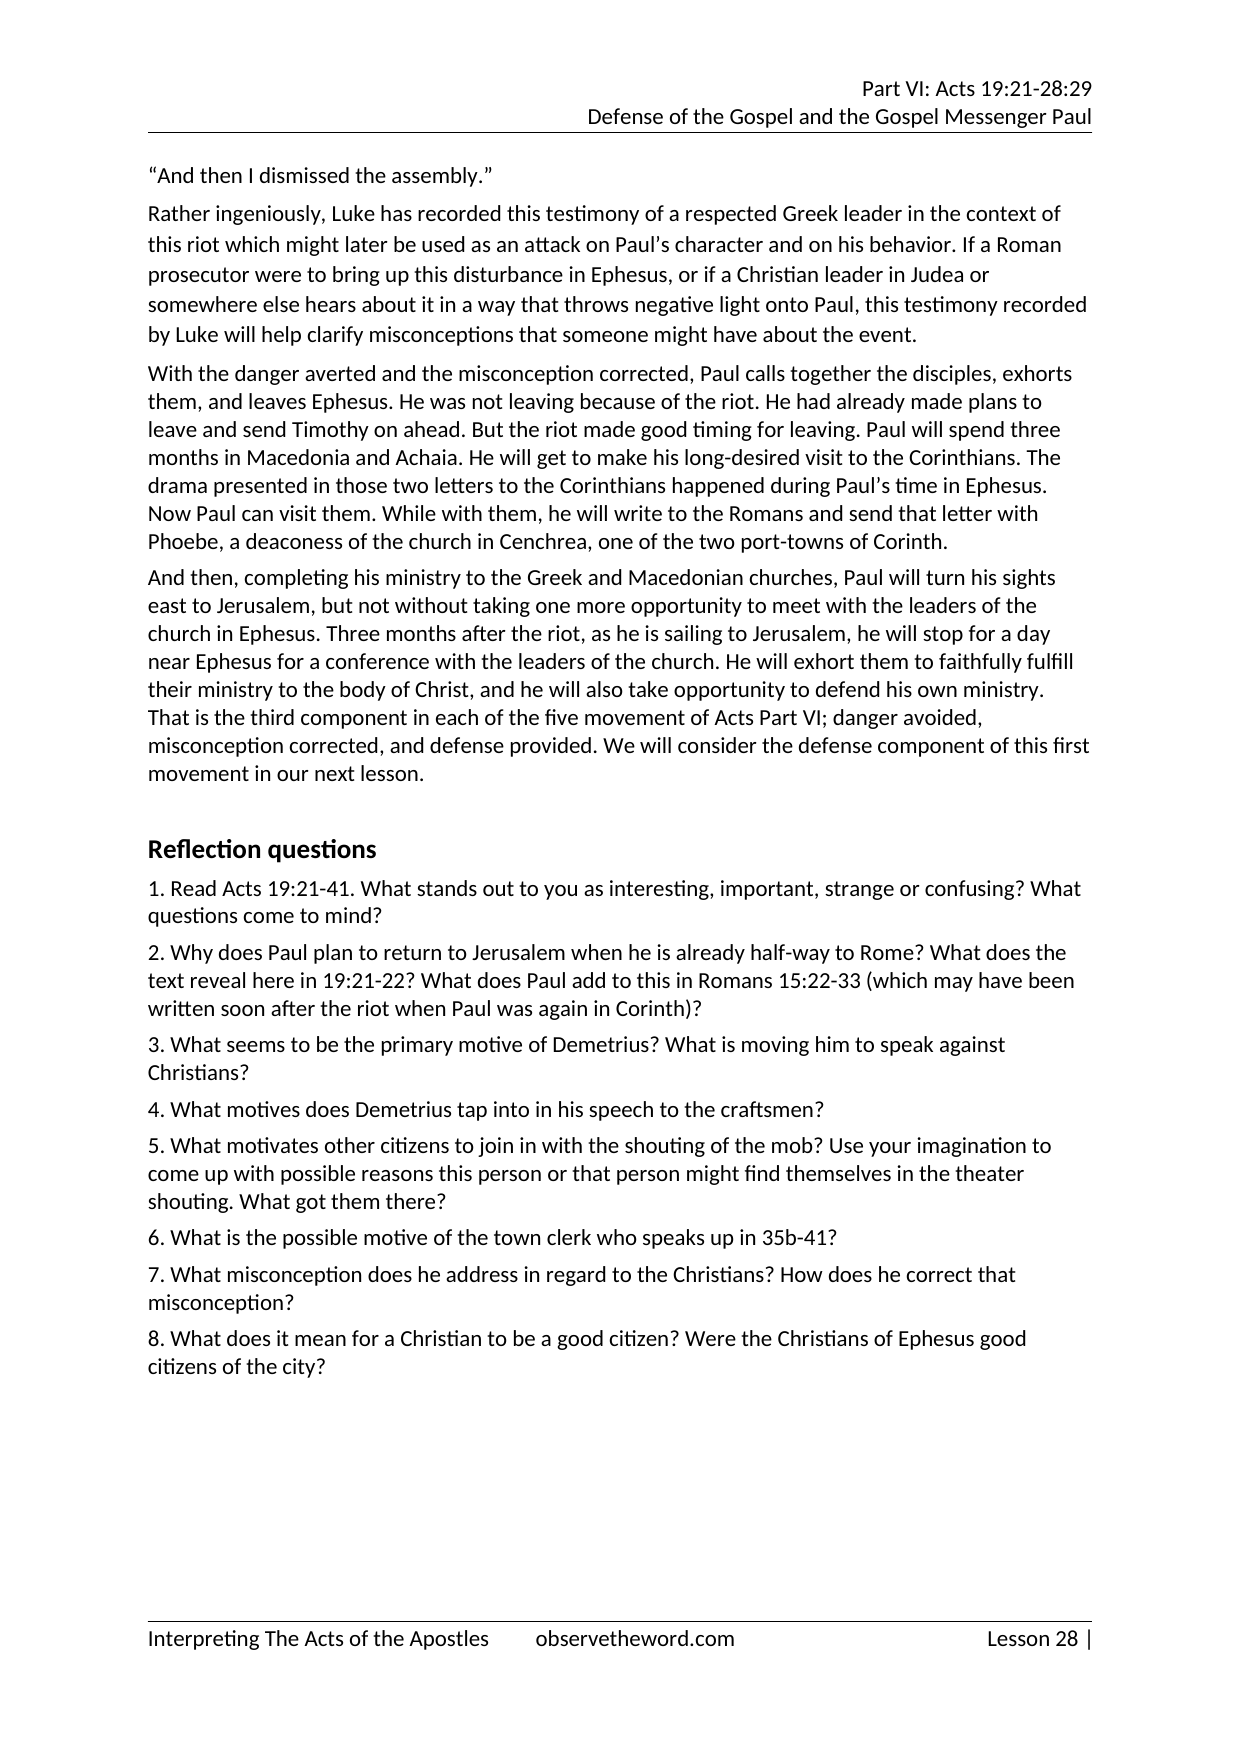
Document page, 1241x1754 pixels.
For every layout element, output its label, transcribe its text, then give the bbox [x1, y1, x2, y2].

text 6. What is the possible motive of the town clerk who speaks up in 35b-41? [148, 1223, 1092, 1252]
text 7. What misconception does he address in regard to the Christians? How does he correct that misconception? [148, 1260, 1092, 1316]
text 8. What does it mean for a Christian to be a good citizen? Were the Christians of Ephesus good citizens of the city? [148, 1324, 1092, 1380]
text 3. What seems to be the primary motive of Demetrius? What is moving him to speak against Christians? [148, 1030, 1092, 1086]
text 5. What motivates other citizens to join in with the shouting of the mob? Use your imagination to come up with possible reasons this person or that person might find themselves in the theater shouting. What got them there? [148, 1131, 1092, 1215]
text 2. Why does Paul plan to return to Jerusalem when he is already half-way to Rome? What does the text reveal here in 19:21-22? What does Paul add to this in Romans 15:22-33 (which may have been written soon after the riot when Paul was again in Corinth)? [148, 938, 1092, 1022]
text “And then I dismissed the assembly.” [148, 161, 1092, 189]
text And then, completing his ministry to the Greek and Macedonian churches, Paul will turn his sights east to Jerusalem, but not without taking one more opportunity to meet with the leaders of the church in Ephesus. Three months after the riot, as he is sailing to Jerusalem, he will stop for a day near Ephesus for a conference with the leaders of the church. He will exhort them to faithfully fulfill their ministry to the body of Christ, and he will also take opportunity to defend his own ministry. That is the third component in each of the five movement of Acts Part VI; danger avoided, misconception corrected, and defense provided. We will consider the defense component of this first movement in our next lesson. [148, 563, 1092, 788]
text 1. Read Acts 19:21-41. What stands out to you as interesting, important, strange or confusing? What questions come to mind? [148, 874, 1092, 930]
text 4. What motives does Demetrius tap into in his speech to the craftsmen? [148, 1095, 1092, 1123]
subtitle Reflection questions [148, 832, 1092, 865]
text With the danger averted and the misconception corrected, Paul calls together the disciples, exhorts them, and leaves Ephesus. He was not leaving because of the riot. He had already made plans to leave and send Timothy on ahead. But the riot made good timing for leaving. Paul will spend three months in Macedonia and Achaia. He will get to make his long-desired visit to the Corinthians. The drama presented in those two letters to the Corinthians happened during Paul’s time in Ephesus. Now Paul can visit them. While with them, he will write to the Romans and send that letter with Phoebe, a deaconess of the church in Cenchrea, one of the two port-towns of Corinth. [148, 359, 1092, 555]
text Rather ingeniously, Luke has recorded this testimony of a respected Greek leader in the context of this riot which might later be used as an attack on Paul’s character and on his behavior. If a Roman prosecutor were to bring up this disturbance in Ephesus, or if a Christian leader in Judea or somewhere else hears about it in a way that throws negative light onto Paul, this testimony recorded by Luke will help clarify misconceptions that someone might have about the event. [148, 199, 1092, 348]
